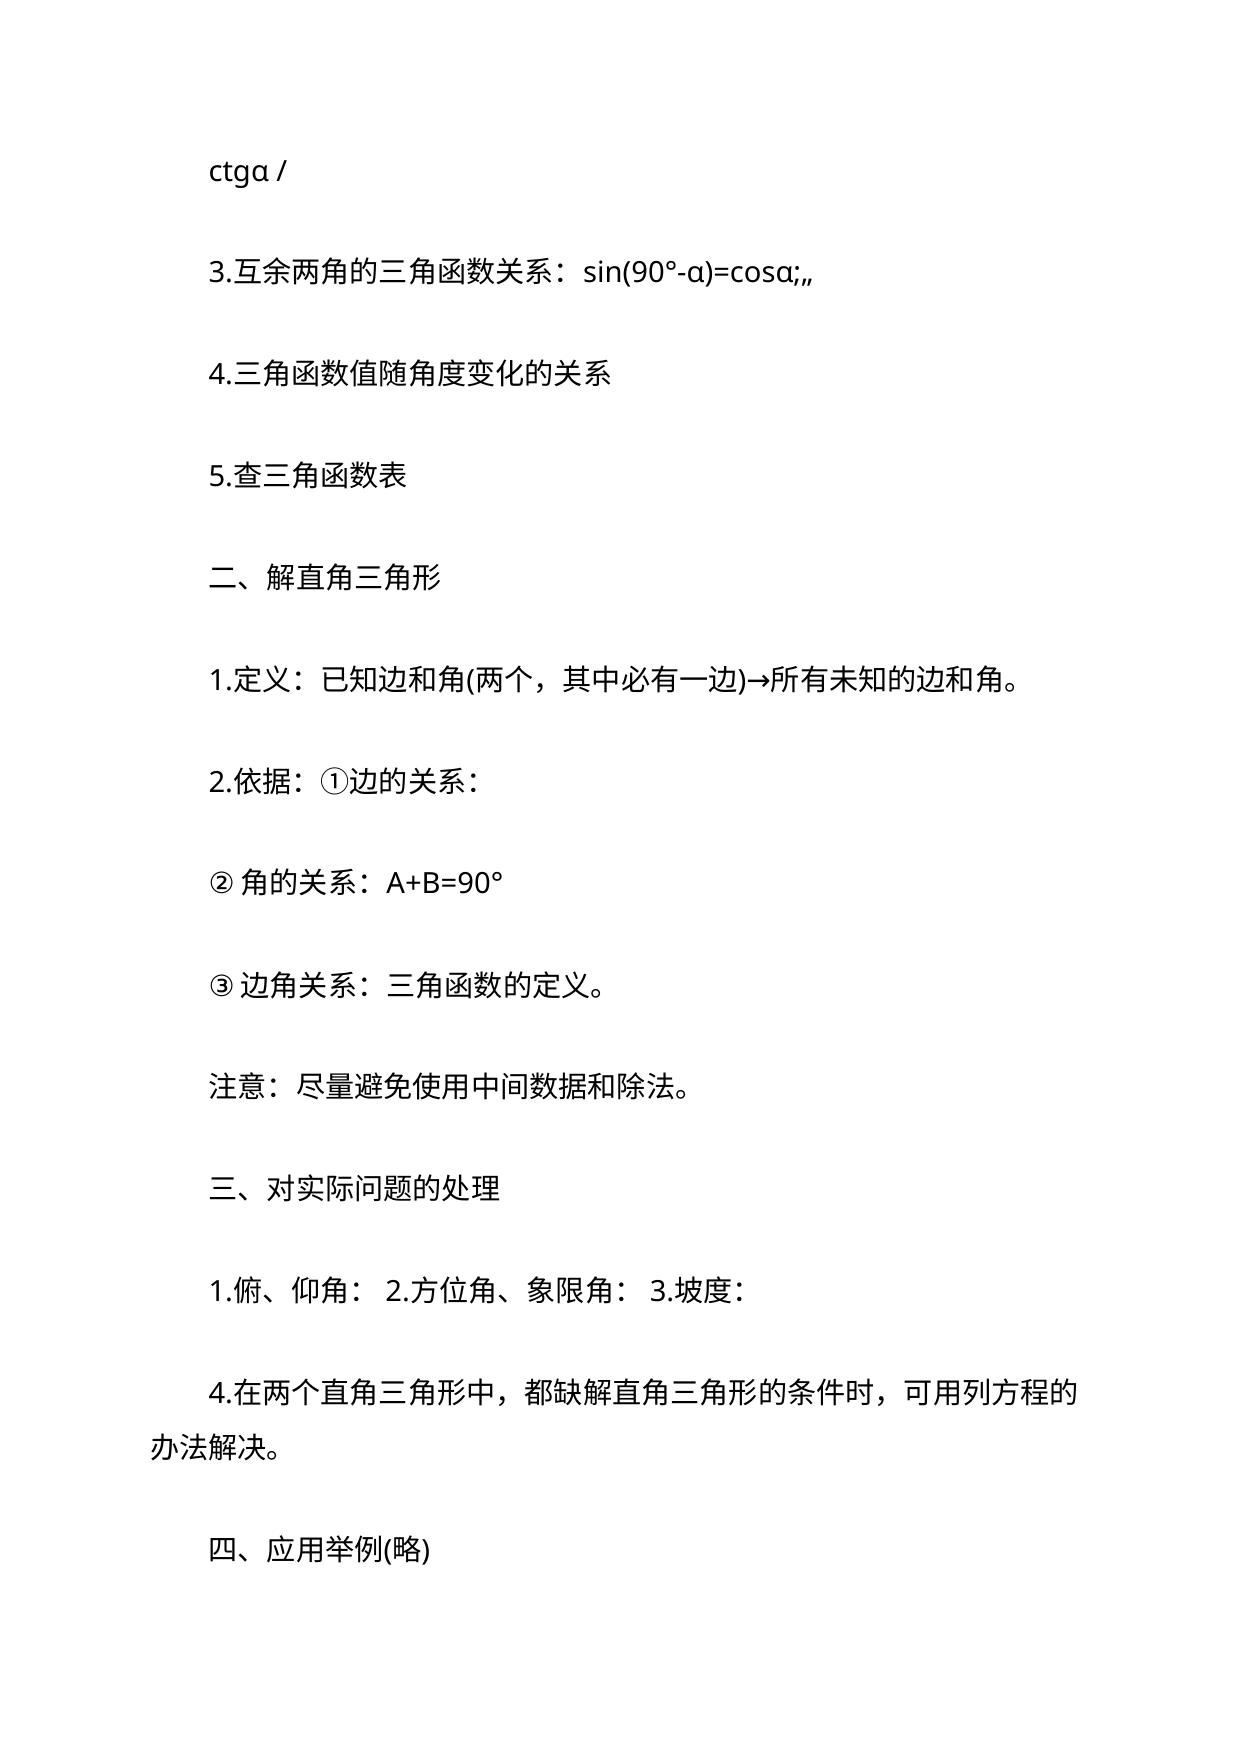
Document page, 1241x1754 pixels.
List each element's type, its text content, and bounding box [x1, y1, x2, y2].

text 四、应用举例(略) [150, 1526, 1090, 1569]
text 5.查三角函数表 [150, 452, 1090, 495]
text ctgα / [150, 150, 1090, 190]
text 注意：尽量避免使用中间数据和除法。 [150, 1064, 1090, 1106]
text 2.依据：①边的关系： [150, 758, 1090, 801]
text 1.俯、仰角： 2.方位角、象限角： 3.坡度： [150, 1268, 1090, 1310]
text 1.定义：已知边和角(两个，其中必有一边)→所有未知的边和角。 [150, 656, 1090, 698]
text 3.互余两角的三角函数关系：sin(90°-α)=cosα;„ [150, 248, 1090, 291]
text ③边角关系：三角函数的定义。 [150, 962, 1090, 1004]
text 二、解直角三角形 [150, 554, 1090, 597]
text 4.在两个直角三角形中，都缺解直角三角形的条件时，可用列方程的办法解决。 [150, 1369, 1090, 1467]
text ②角的关系：A+B=90° [150, 860, 1090, 902]
text 4.三角函数值随角度变化的关系 [150, 350, 1090, 393]
text 三、对实际问题的处理 [150, 1166, 1090, 1208]
